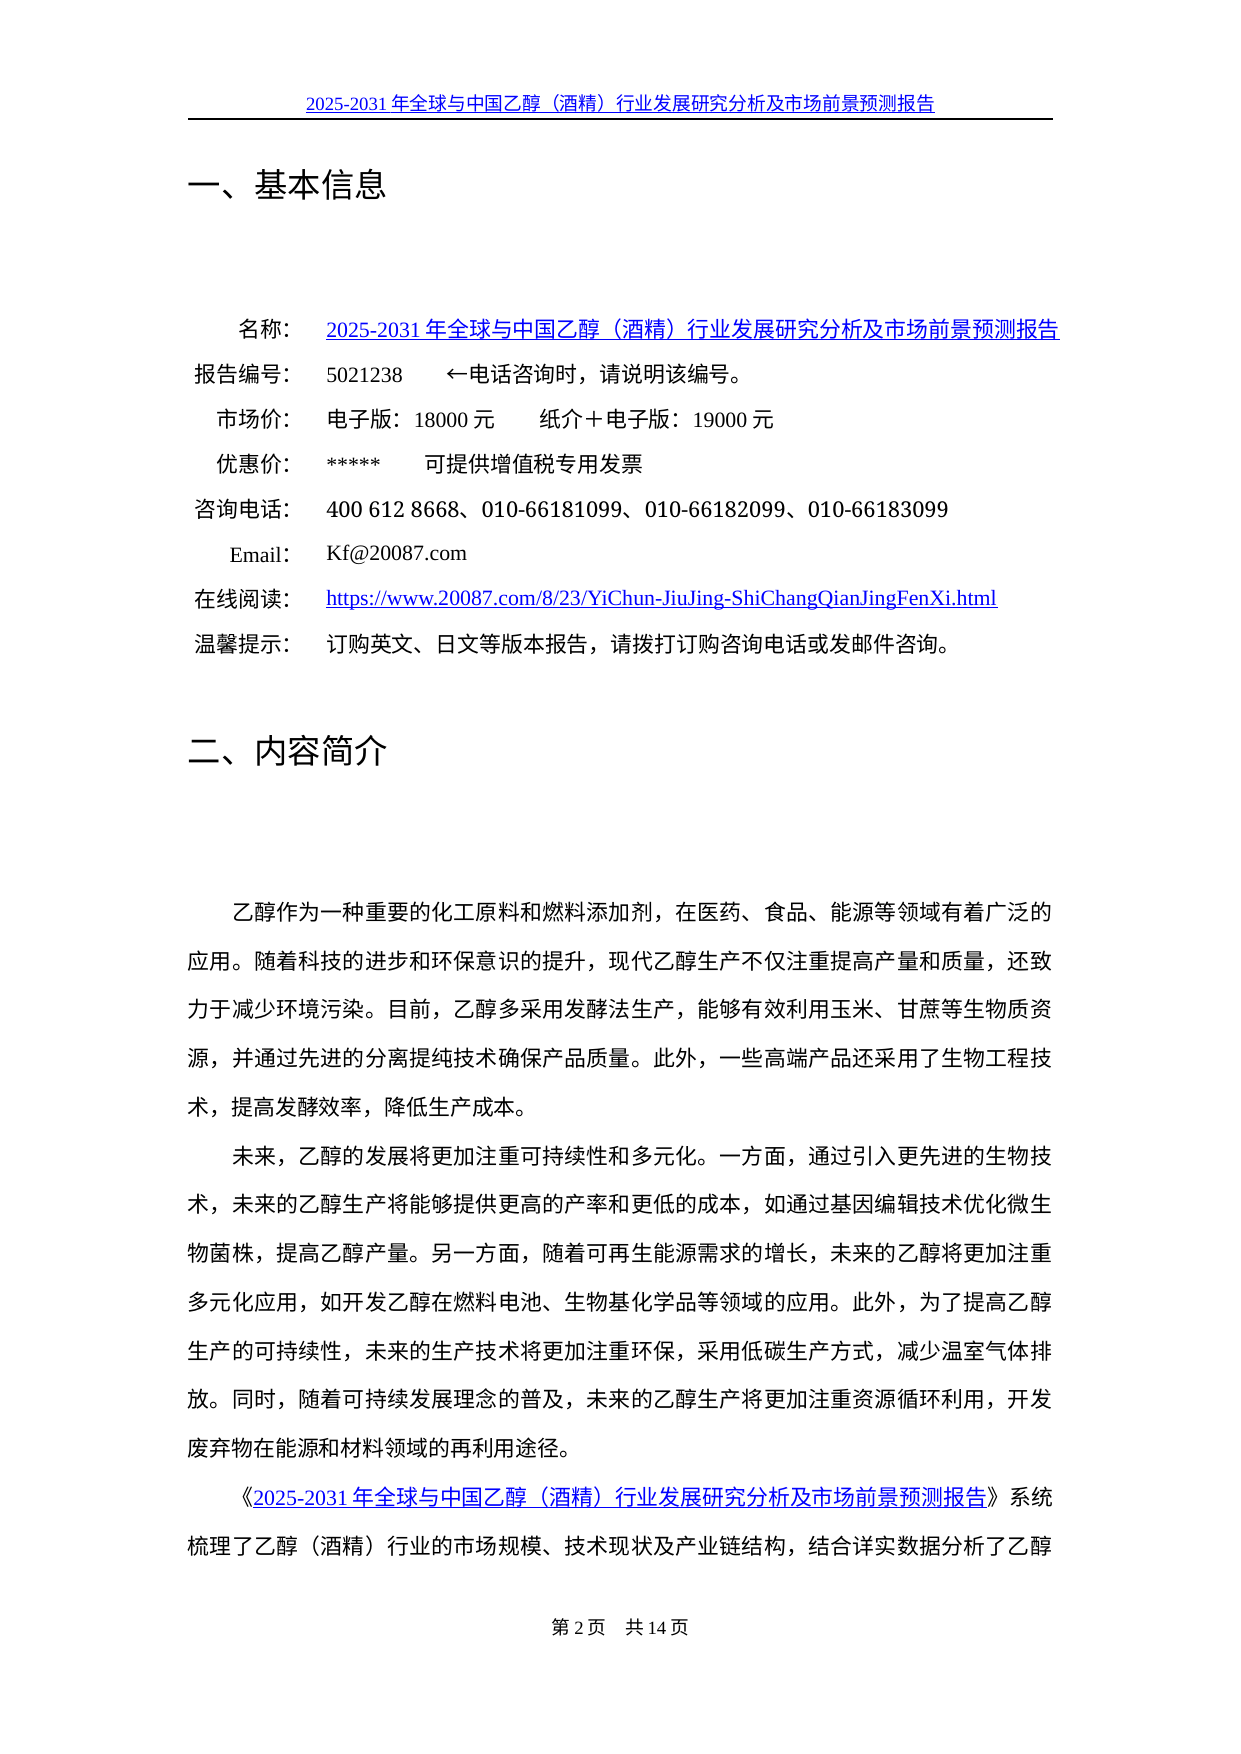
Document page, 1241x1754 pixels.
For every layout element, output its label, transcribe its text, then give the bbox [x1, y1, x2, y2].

table_cell 市场价： [167, 402, 315, 447]
table_cell 咨询电话： [167, 492, 315, 537]
table_cell 400 612 8668、010-66181099、010-66182099、010-66183099 [315, 492, 1073, 537]
table_cell [315, 582, 1073, 627]
table_cell ***** 可提供增值税专用发票 [315, 447, 1073, 492]
table_cell Kf@20087.com [315, 537, 1073, 582]
table_cell Email： [167, 537, 315, 582]
table_cell 在线阅读： [167, 582, 315, 627]
table_cell 订购英文、日文等版本报告，请拨打订购咨询电话或发邮件咨询。 [315, 627, 1073, 672]
table_header 2025-2031年全球与中国乙醇（酒精）行业发展研究分析及市场前景预测报告 [315, 312, 1073, 357]
table_cell 报告编号： [167, 357, 315, 402]
table_cell 温馨提示： [167, 627, 315, 672]
table_cell 电子版：18000 元 纸介＋电子版：19000 元 [315, 402, 1073, 447]
title 二、内容简介 [187, 717, 1053, 782]
title 一、基本信息 [187, 150, 1053, 215]
table_cell 优惠价： [167, 447, 315, 492]
table_cell 5021238 ←电话咨询时，请说明该编号。 [315, 357, 1073, 402]
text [187, 894, 1053, 1561]
table_header 名称： [167, 312, 315, 357]
